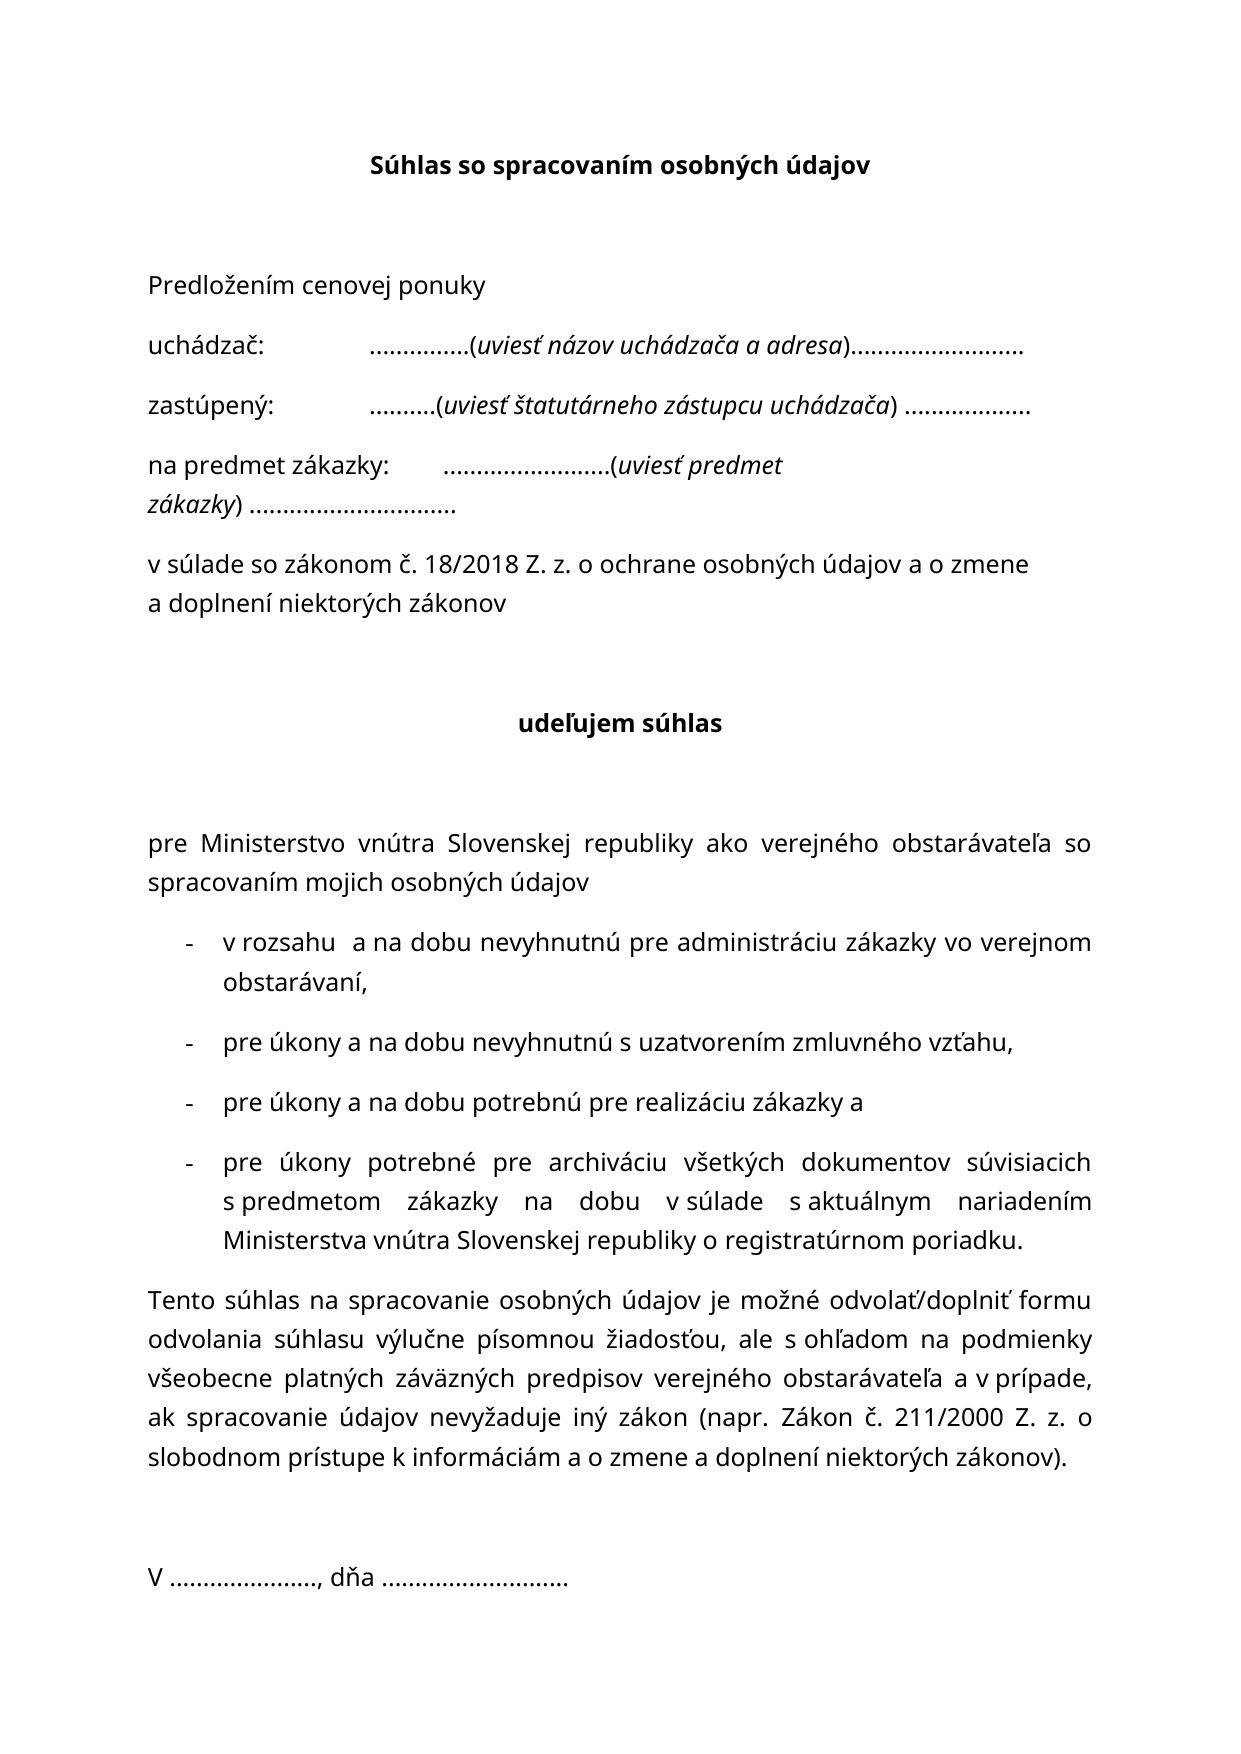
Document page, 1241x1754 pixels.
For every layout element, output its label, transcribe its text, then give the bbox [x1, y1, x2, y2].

text Predložením cenovej ponuky [148, 268, 1093, 302]
list v rozsahu a na dobu nevyhnutnú pre administráciu zákazky vo verejnom obstarávaní, [185, 925, 1093, 998]
text udeľujem súhlas [148, 706, 1093, 740]
text na predmet zákazky: .........................(uviesť predmet zákazky) ............................... [148, 448, 1093, 521]
list pre úkony potrebné pre archiváciu všetkých dokumentov súvisiacich s predmetom zákazky na dobu v súlade s aktuálnym nariadením Ministerstva vnútra Slovenskej republiky o registratúrnom poriadku. [185, 1144, 1093, 1257]
list pre úkony a na dobu potrebnú pre realizáciu zákazky a [185, 1084, 1093, 1118]
text pre Ministerstvo vnútra Slovenskej republiky ako verejného obstarávateľa so spracovaním mojich osobných údajov [148, 826, 1093, 899]
text V ......................, dňa ............................ [148, 1559, 1093, 1593]
text Tento súhlas na spracovanie osobných údajov je možné odvolať/doplniť formu odvolania súhlasu výlučne písomnou žiadosťou, ale s ohľadom na podmienky všeobecne platných záväzných predpisov verejného obstarávateľa a v prípade, ak spracovanie údajov nevyžaduje iný zákon (napr. Zákon č. 211/2000 Z. z. o slobodnom prístupe k informáciám a o zmene a doplnení niektorých zákonov). [148, 1283, 1093, 1473]
text uchádzač: ...............(uviesť názov uchádzača a adresa).......................... [148, 328, 1093, 362]
text Súhlas so spracovaním osobných údajov [148, 148, 1093, 182]
text v súlade so zákonom č. 18/2018 Z. z. o ochrane osobných údajov a o zmene a doplnení niektorých zákonov [148, 547, 1093, 620]
list pre úkony a na dobu nevyhnutnú s uzatvorením zmluvného vzťahu, [185, 1024, 1093, 1058]
text zastúpený: ..........(uviesť štatutárneho zástupcu uchádzača) ................... [148, 388, 1093, 422]
